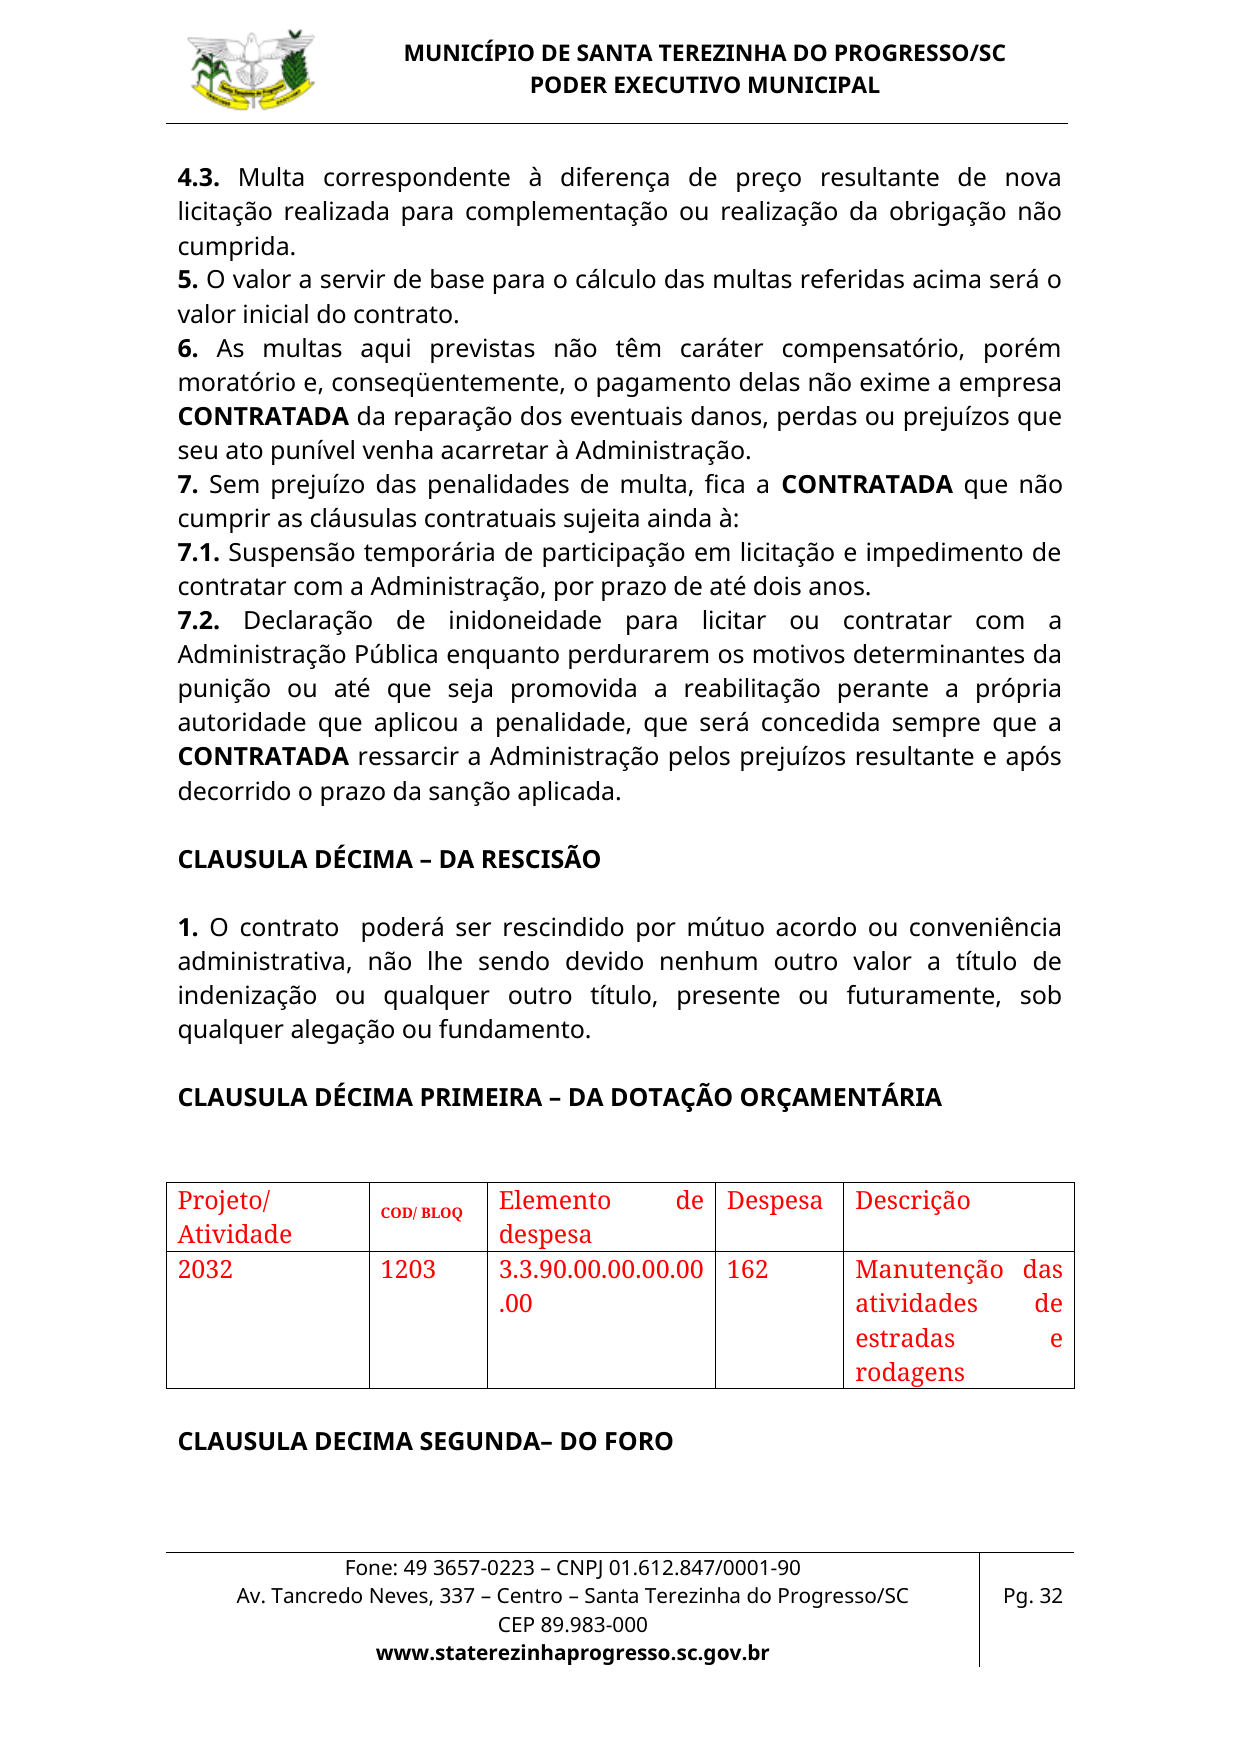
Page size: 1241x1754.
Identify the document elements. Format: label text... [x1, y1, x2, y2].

text 1. O contrato poderá ser rescindido por mútuo acordo ou conveniência administrativa, não lhe sendo devido nenhum outro valor a título de indenização ou qualquer outro título, presente ou futuramente, sob qualquer alegação ou fundamento. [177, 909, 1063, 1046]
table_header COD/ BLOQ [370, 1183, 487, 1251]
table_header Despesa [716, 1183, 843, 1251]
text 6. As multas aqui previstas não têm caráter compensatório, porém moratório e, conseqüentemente, o pagamento delas não exime a empresa CONTRATADA da reparação dos eventuais danos, perdas ou prejuízos que seu ato punível venha acarretar à Administração. [177, 330, 1063, 467]
text 7.2. Declaração de inidoneidade para licitar ou contratar com a Administração Pública enquanto perdurarem os motivos determinantes da punição ou até que seja promovida a reabilitação perante a própria autoridade que aplicou a penalidade, que será concedida sempre que a CONTRATADA ressarcir a Administração pelos prejuízos resultante e após decorrido o prazo da sanção aplicada. [177, 603, 1063, 807]
table_cell 2032 [167, 1252, 369, 1388]
text 7.1. Suspensão temporária de participação em licitação e impedimento de contratar com a Administração, por prazo de até dois anos. [177, 535, 1063, 603]
text 7. Sem prejuízo das penalidades de multa, fica a CONTRATADA que não cumprir as cláusulas contratuais sujeita ainda à: [177, 467, 1063, 535]
text 4.3. Multa correspondente à diferença de preço resultante de nova licitação realizada para complementação ou realização da obrigação não cumprida. [177, 160, 1063, 262]
table_header Projeto/Atividade [167, 1183, 369, 1251]
text CLAUSULA DÉCIMA PRIMEIRA – DA DOTAÇÃO ORÇAMENTÁRIA [177, 1080, 1063, 1114]
table_cell 162 [716, 1252, 843, 1388]
table_cell 1203 [370, 1252, 487, 1388]
table_header Descrição [844, 1183, 1074, 1251]
table_cell Manutenção das atividades de estradas e rodagens [844, 1252, 1074, 1388]
text 5. O valor a servir de base para o cálculo das multas referidas acima será o valor inicial do contrato. [177, 262, 1063, 330]
text CLAUSULA DECIMA SEGUNDA– DO FORO [177, 1423, 1063, 1457]
table_header Elemento de despesa [488, 1183, 715, 1251]
text CLAUSULA DÉCIMA – DA RESCISÃO [177, 841, 1063, 875]
picture [177, 14, 329, 123]
table_cell 3.3.90.00.00.00.00.00 [488, 1252, 715, 1388]
